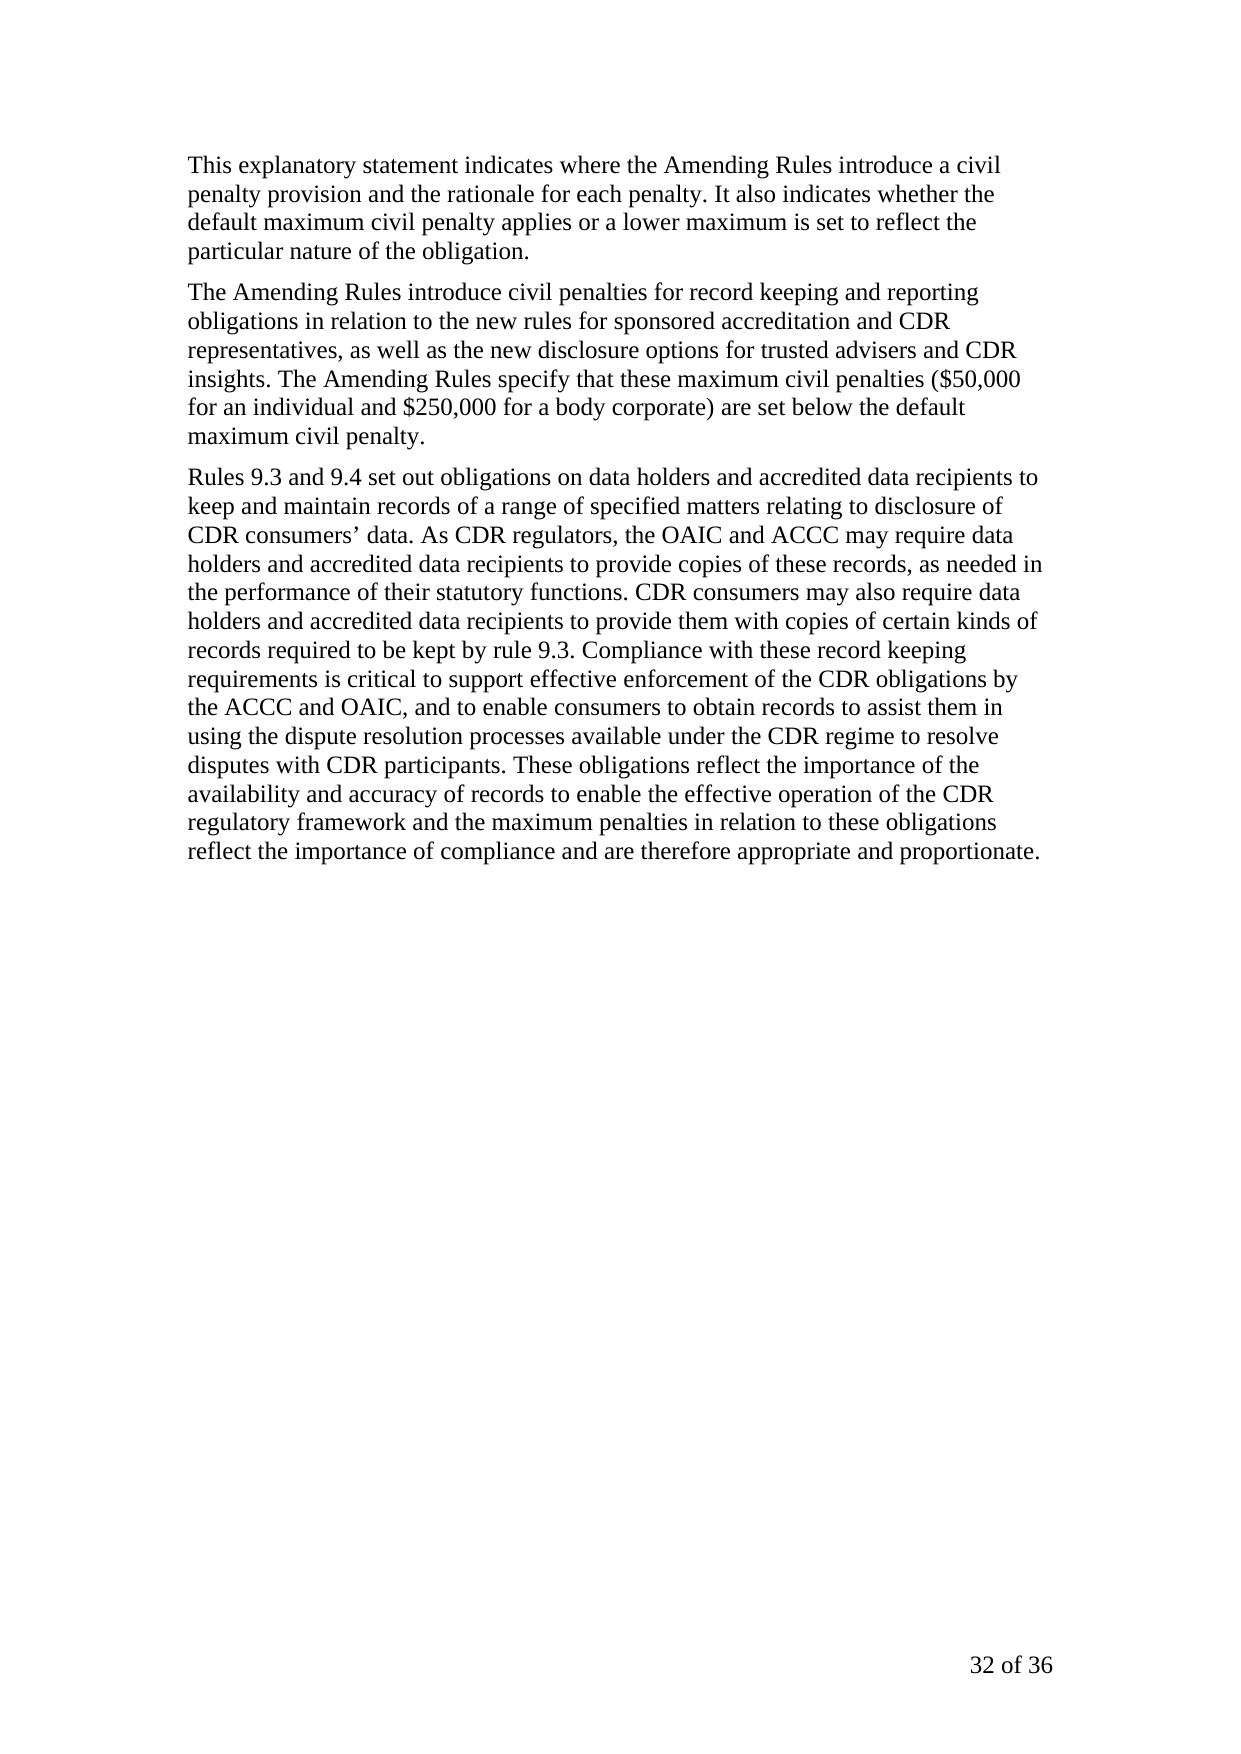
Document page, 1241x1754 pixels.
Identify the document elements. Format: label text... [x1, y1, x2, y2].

text The Amending Rules introduce civil penalties for record keeping and reporting obligations in relation to the new rules for sponsored accreditation and CDR representatives, as well as the new disclosure options for trusted advisers and CDR insights. The Amending Rules specify that these maximum civil penalties ($50,000 for an individual and $250,000 for a body corporate) are set below the default maximum civil penalty. [187, 277, 1053, 450]
text Rules 9.3 and 9.4 set out obligations on data holders and accredited data recipients to keep and maintain records of a range of specified matters relating to disclosure of CDR consumers’ data. As CDR regulators, the OAIC and ACCC may require data holders and accredited data recipients to provide copies of these records, as needed in the performance of their statutory functions. CDR consumers may also require data holders and accredited data recipients to provide them with copies of certain kinds of records required to be kept by rule 9.3. Compliance with these record keeping requirements is critical to support effective enforcement of the CDR obligations by the ACCC and OAIC, and to enable consumers to obtain records to assist them in using the dispute resolution processes available under the CDR regime to resolve disputes with CDR participants. These obligations reflect the importance of the availability and accuracy of records to enable the effective operation of the CDR regulatory framework and the maximum penalties in relation to these obligations reflect the importance of compliance and are therefore appropriate and proportionate. [187, 462, 1053, 865]
text This explanatory statement indicates where the Amending Rules introduce a civil penalty provision and the rationale for each penalty. It also indicates whether the default maximum civil penalty applies or a lower maximum is set to reflect the particular nature of the obligation. [187, 150, 1053, 265]
